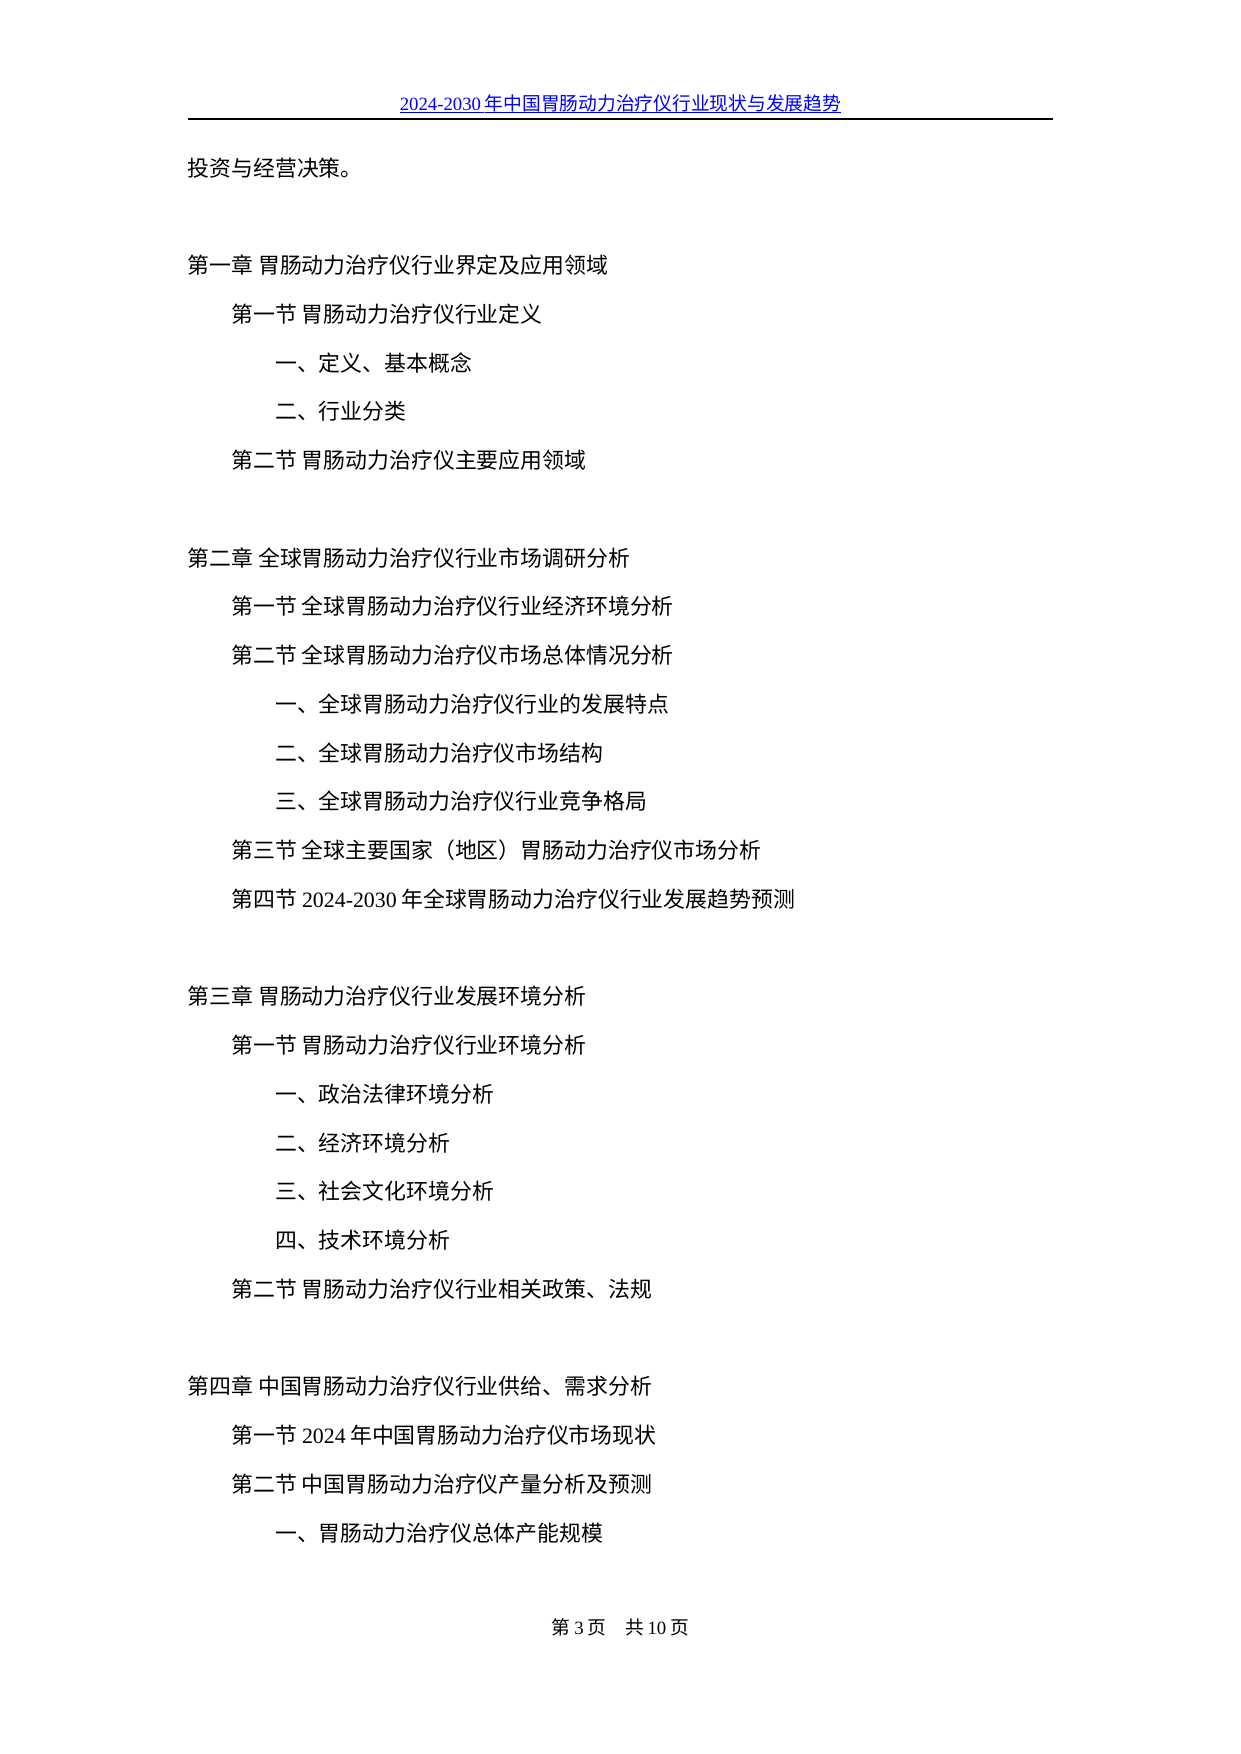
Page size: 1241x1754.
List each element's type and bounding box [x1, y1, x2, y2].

text [187, 150, 1053, 1548]
